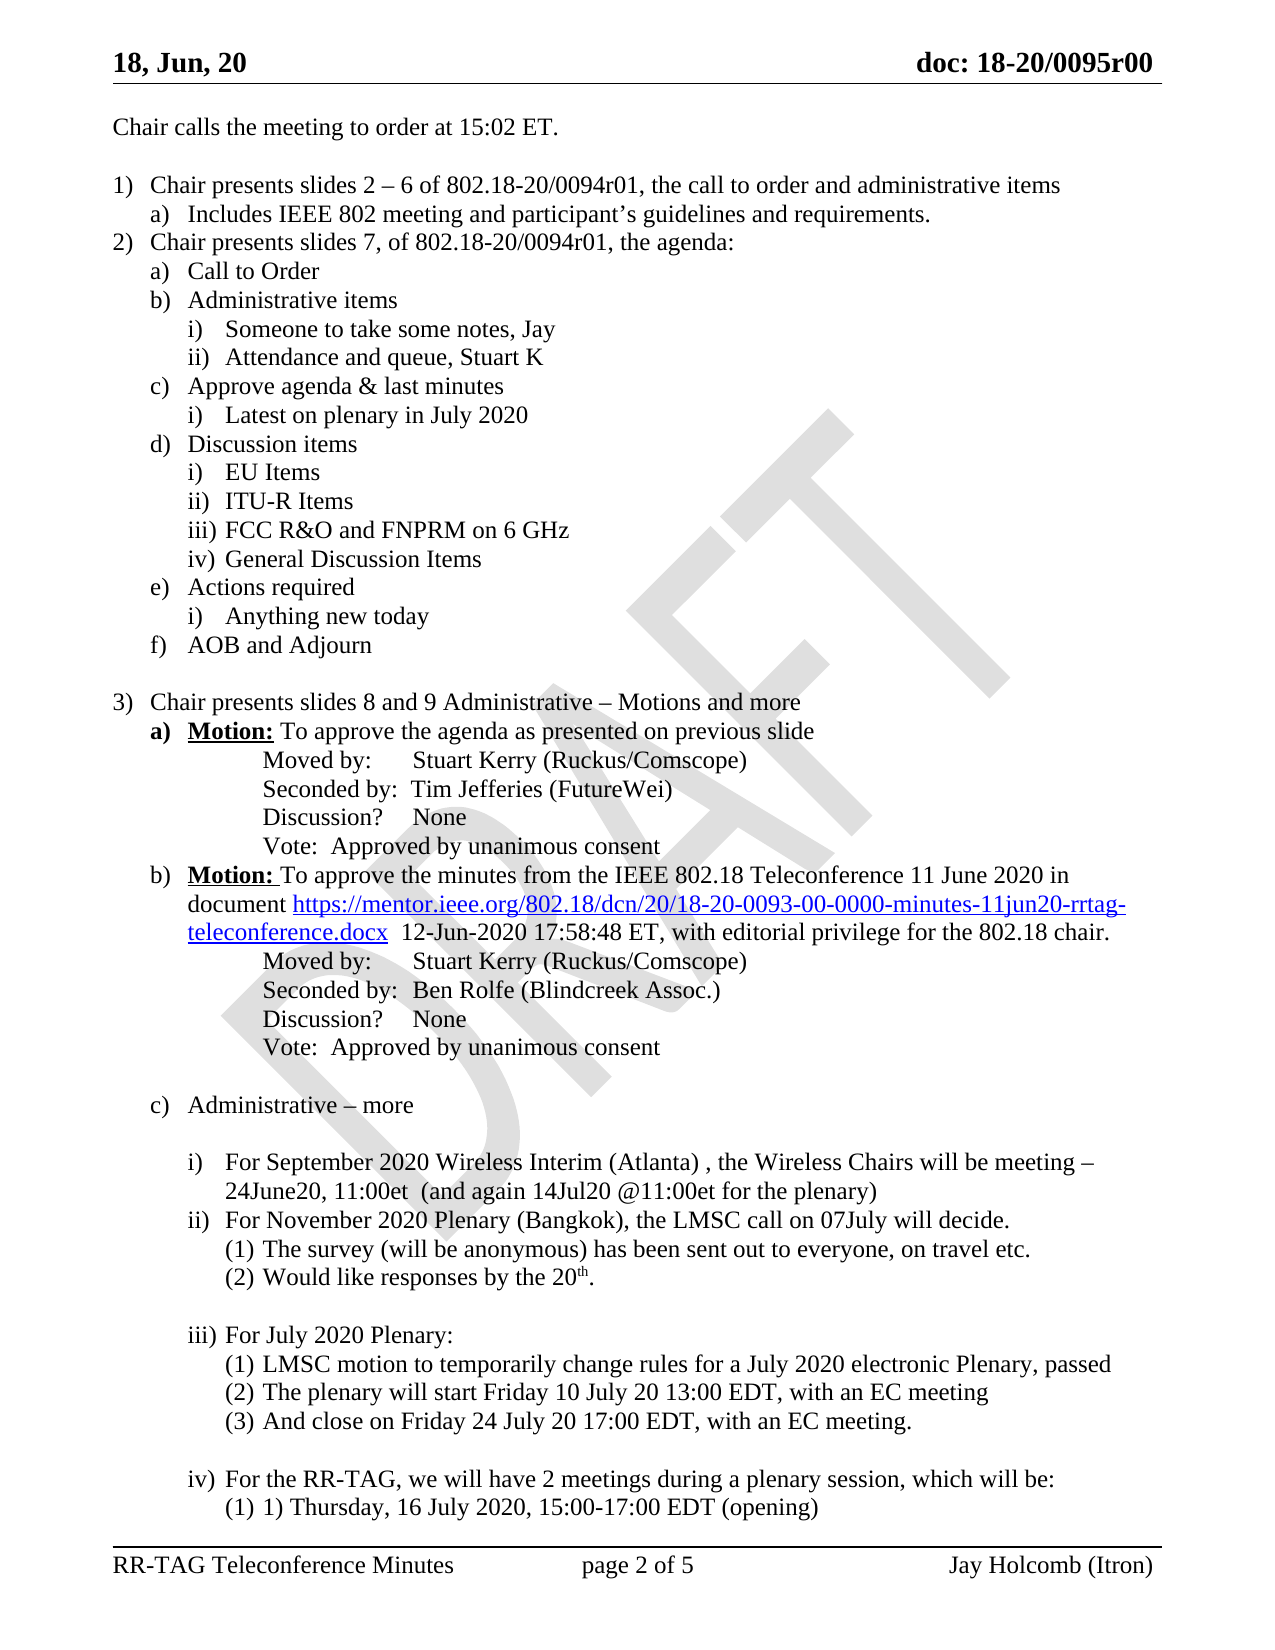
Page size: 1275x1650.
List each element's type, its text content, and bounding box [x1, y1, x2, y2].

text Discussion? None [262, 1004, 1162, 1032]
list Someone to take some notes, Jay [187, 314, 1162, 342]
list FCC R&O and FNPRM on 6 GHz [187, 515, 1162, 544]
list Latest on plenary in July 2020 [187, 400, 1162, 429]
list AOB and Adjourn [150, 630, 1162, 659]
list Approve agenda & last minutes [150, 371, 1162, 400]
list Motion: To approve the minutes from the IEEE 802.18 Teleconference 11 June 2020 in document https://mentor.ieee.org/802.18/dcn/20/18-20-0093-00-0000-minutes-11jun20-rrtag-teleconference.docx 12-Jun-2020 17:58:48 ET, with editorial privilege for the 802.18 chair. [150, 860, 1162, 946]
list Anything new today [187, 601, 1162, 630]
text Chair calls the meeting to order at 15:02 ET. [112, 112, 1162, 141]
list Attendance and queue, Stuart K [187, 342, 1162, 371]
text Discussion? None [262, 802, 1162, 831]
list Administrative items [150, 285, 1162, 314]
list Chair presents slides 7, of 802.18-20/0094r01, the agenda: [112, 227, 1162, 256]
list General Discussion Items [187, 544, 1162, 572]
list Discussion items [150, 429, 1162, 457]
list Chair presents slides 8 and 9 Administrative – Motions and more [112, 687, 1162, 716]
list Motion: To approve the agenda as presented on previous slide [150, 716, 1162, 745]
list The survey (will be anonymous) has been sent out to everyone, on travel etc. [225, 1234, 1162, 1262]
list For the RR-TAG, we will have 2 meetings during a plenary session, which will be: [187, 1464, 1162, 1492]
list The plenary will start Friday 10 July 20 13:00 EDT, with an EC meeting [225, 1377, 1162, 1406]
list LMSC motion to temporarily change rules for a July 2020 electronic Plenary, passed [225, 1349, 1162, 1377]
list Chair presents slides 2 – 6 of 802.18-20/0094r01, the call to order and administrative items [112, 170, 1162, 199]
text Vote: Approved by unanimous consent [187, 831, 1162, 860]
list ITU-R Items [187, 486, 1162, 515]
text Vote: Approved by unanimous consent [262, 1032, 1162, 1061]
list For September 2020 Wireless Interim (Atlanta) , the Wireless Chairs will be meeting – 24June20, 11:00et (and again 14Jul20 @11:00et for the plenary) [187, 1147, 1162, 1205]
list EU Items [187, 457, 1162, 486]
list Administrative – more [150, 1090, 1162, 1119]
text Moved by: Stuart Kerry (Ruckus/Comscope) [262, 745, 1162, 774]
text Seconded by: Ben Rolfe (Blindcreek Assoc.) [262, 975, 1162, 1004]
list Actions required [150, 572, 1162, 601]
list For July 2020 Plenary: [187, 1320, 1162, 1349]
list Includes IEEE 802 meeting and participant’s guidelines and requirements. [150, 199, 1162, 227]
list For November 2020 Plenary (Bangkok), the LMSC call on 07July will decide. [187, 1205, 1162, 1234]
text Seconded by: Tim Jefferies (FutureWei) [187, 774, 1162, 802]
text Moved by: Stuart Kerry (Ruckus/Comscope) [262, 946, 1162, 975]
list Call to Order [150, 256, 1162, 285]
list Would like responses by the 20th. [225, 1262, 1162, 1291]
list 1) Thursday, 16 July 2020, 15:00-17:00 EDT (opening) [225, 1492, 1162, 1521]
list And close on Friday 24 July 20 17:00 EDT, with an EC meeting. [225, 1406, 1162, 1435]
